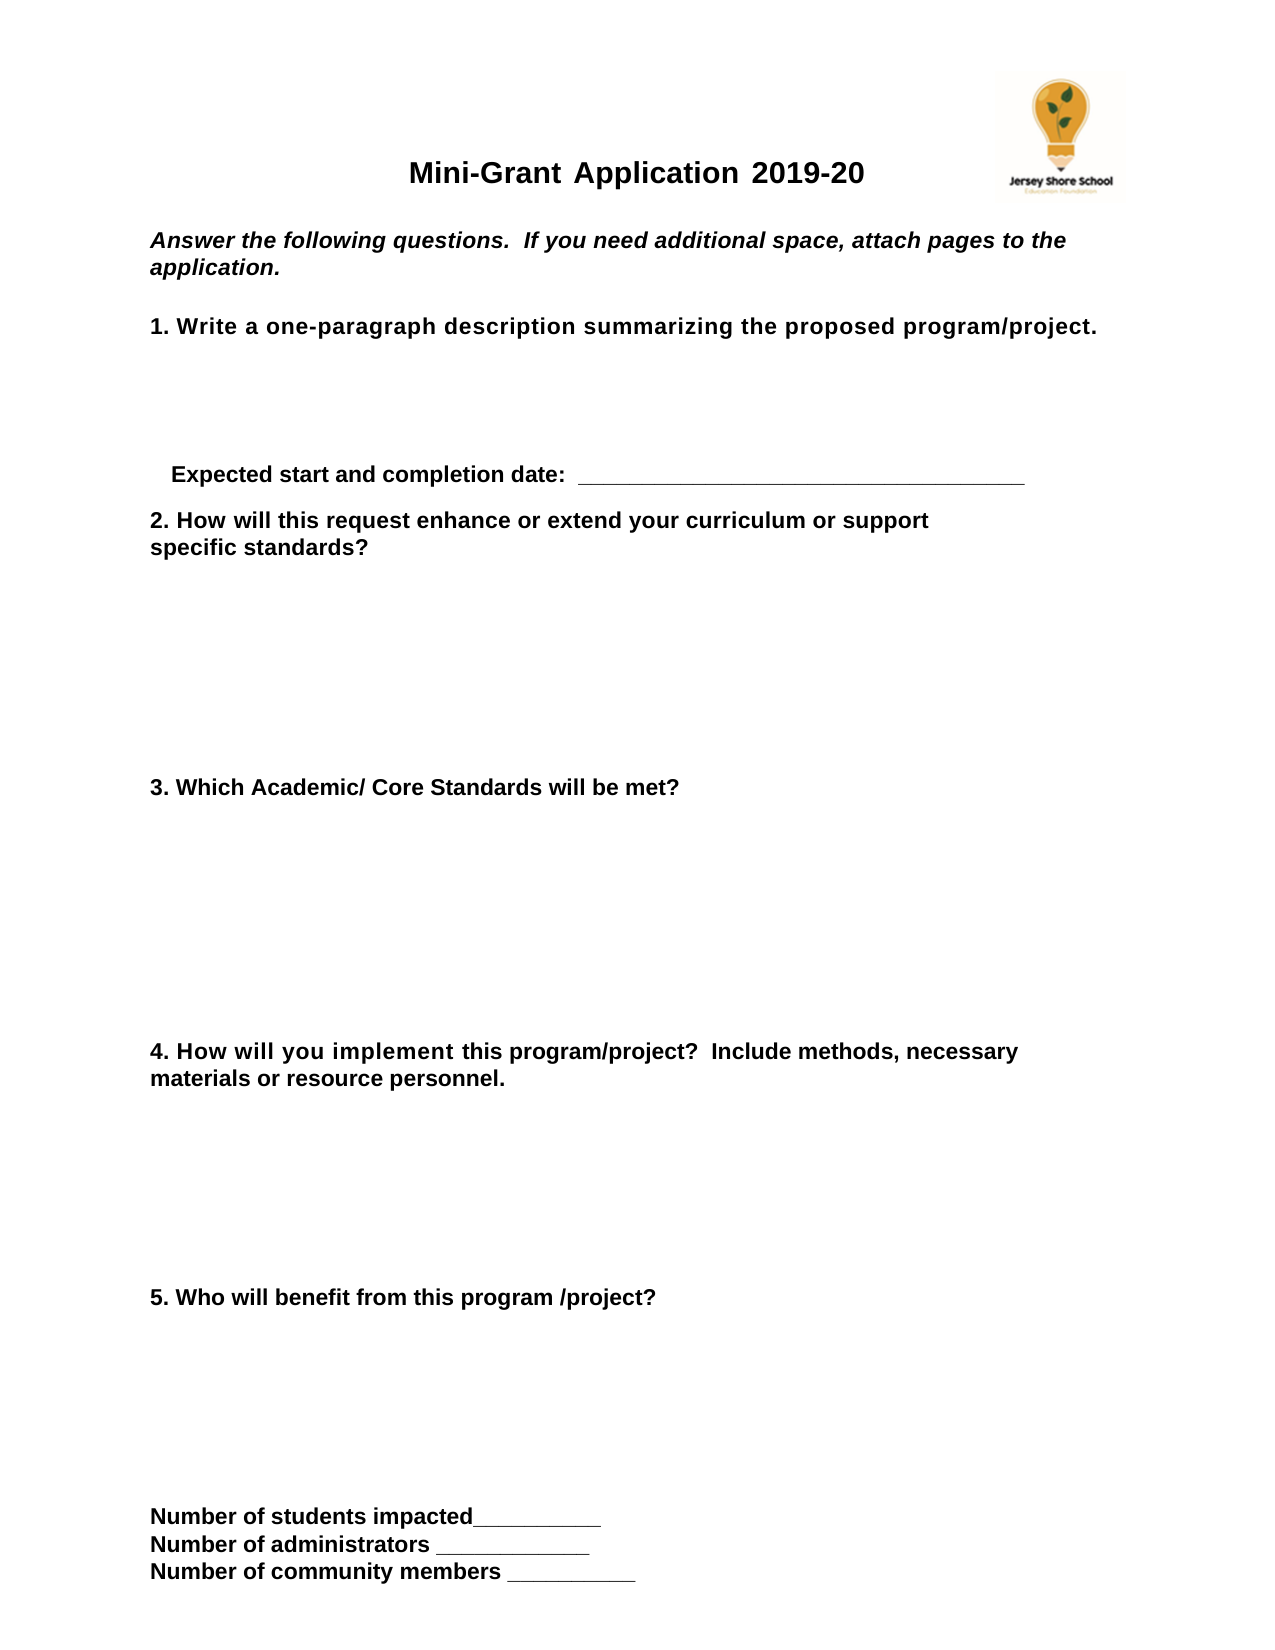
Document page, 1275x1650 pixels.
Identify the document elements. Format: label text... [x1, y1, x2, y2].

text Expected start and completion date: ___________________________________ [139, 465, 1117, 486]
text Number of students impacted__________ [150, 1503, 1074, 1530]
text 5. Who will benefit from this program /project? [150, 1284, 1074, 1311]
text 1. Write a one-paragraph description summarizing the proposed program/project. [150, 313, 1108, 339]
text Mini-Grant Application 2019-20 [408, 156, 1117, 189]
picture [995, 71, 1127, 203]
text Number of community members __________ [150, 1558, 1074, 1584]
text 2. How will this request enhance or extend your curriculum or support specific standards? [150, 507, 1004, 561]
text 4. How will you implement this program/project? Include methods, necessary materials or resource personnel. [150, 1038, 1074, 1091]
text 3. Which Academic/ Core Standards will be met? [150, 773, 1088, 800]
text Answer the following questions. If you need additional space, attach pages to the application. [150, 227, 1079, 280]
text Number of administrators ____________ [150, 1531, 1074, 1557]
